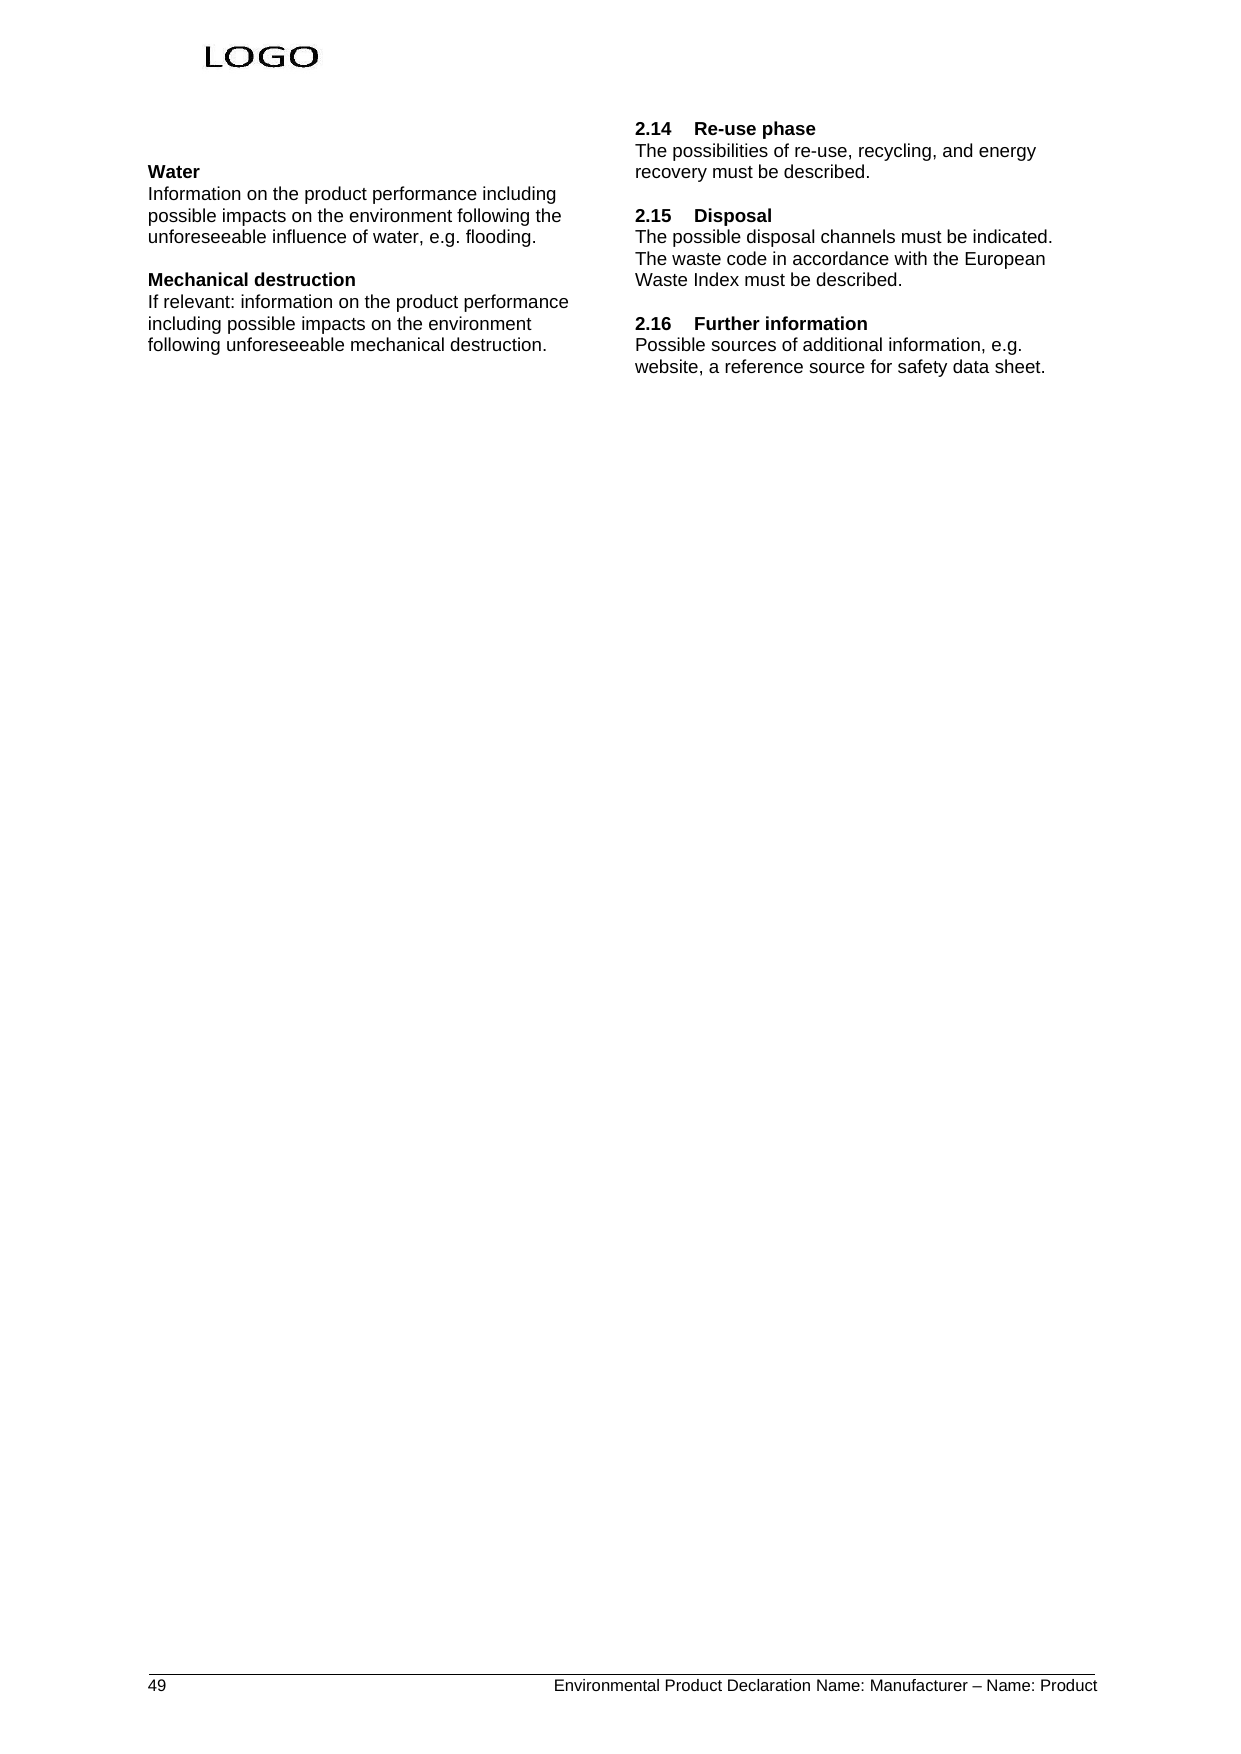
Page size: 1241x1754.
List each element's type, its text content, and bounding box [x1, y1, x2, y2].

picture [148, 13, 624, 102]
subtitle Further information [635, 312, 1093, 334]
subtitle Re-use phase [635, 118, 1093, 140]
subtitle Disposal [635, 204, 1093, 226]
text Water [148, 140, 605, 183]
text If relevant: information on the product performance including possible impacts on the environment following unforeseeable mechanical destruction. [148, 291, 605, 355]
text Possible sources of additional information, e.g. website, a reference source for safety data sheet. [635, 334, 1093, 377]
text The possibilities of re-use, recycling, and energy recovery must be described. [635, 140, 1093, 183]
text Information on the product performance including possible impacts on the environment following the unforeseeable influence of water, e.g. flooding. [148, 183, 605, 248]
text The possible disposal channels must be indicated. [635, 226, 1093, 248]
text Mechanical destruction [148, 269, 605, 291]
text The waste code in accordance with the European Waste Index must be described. [635, 248, 1093, 291]
